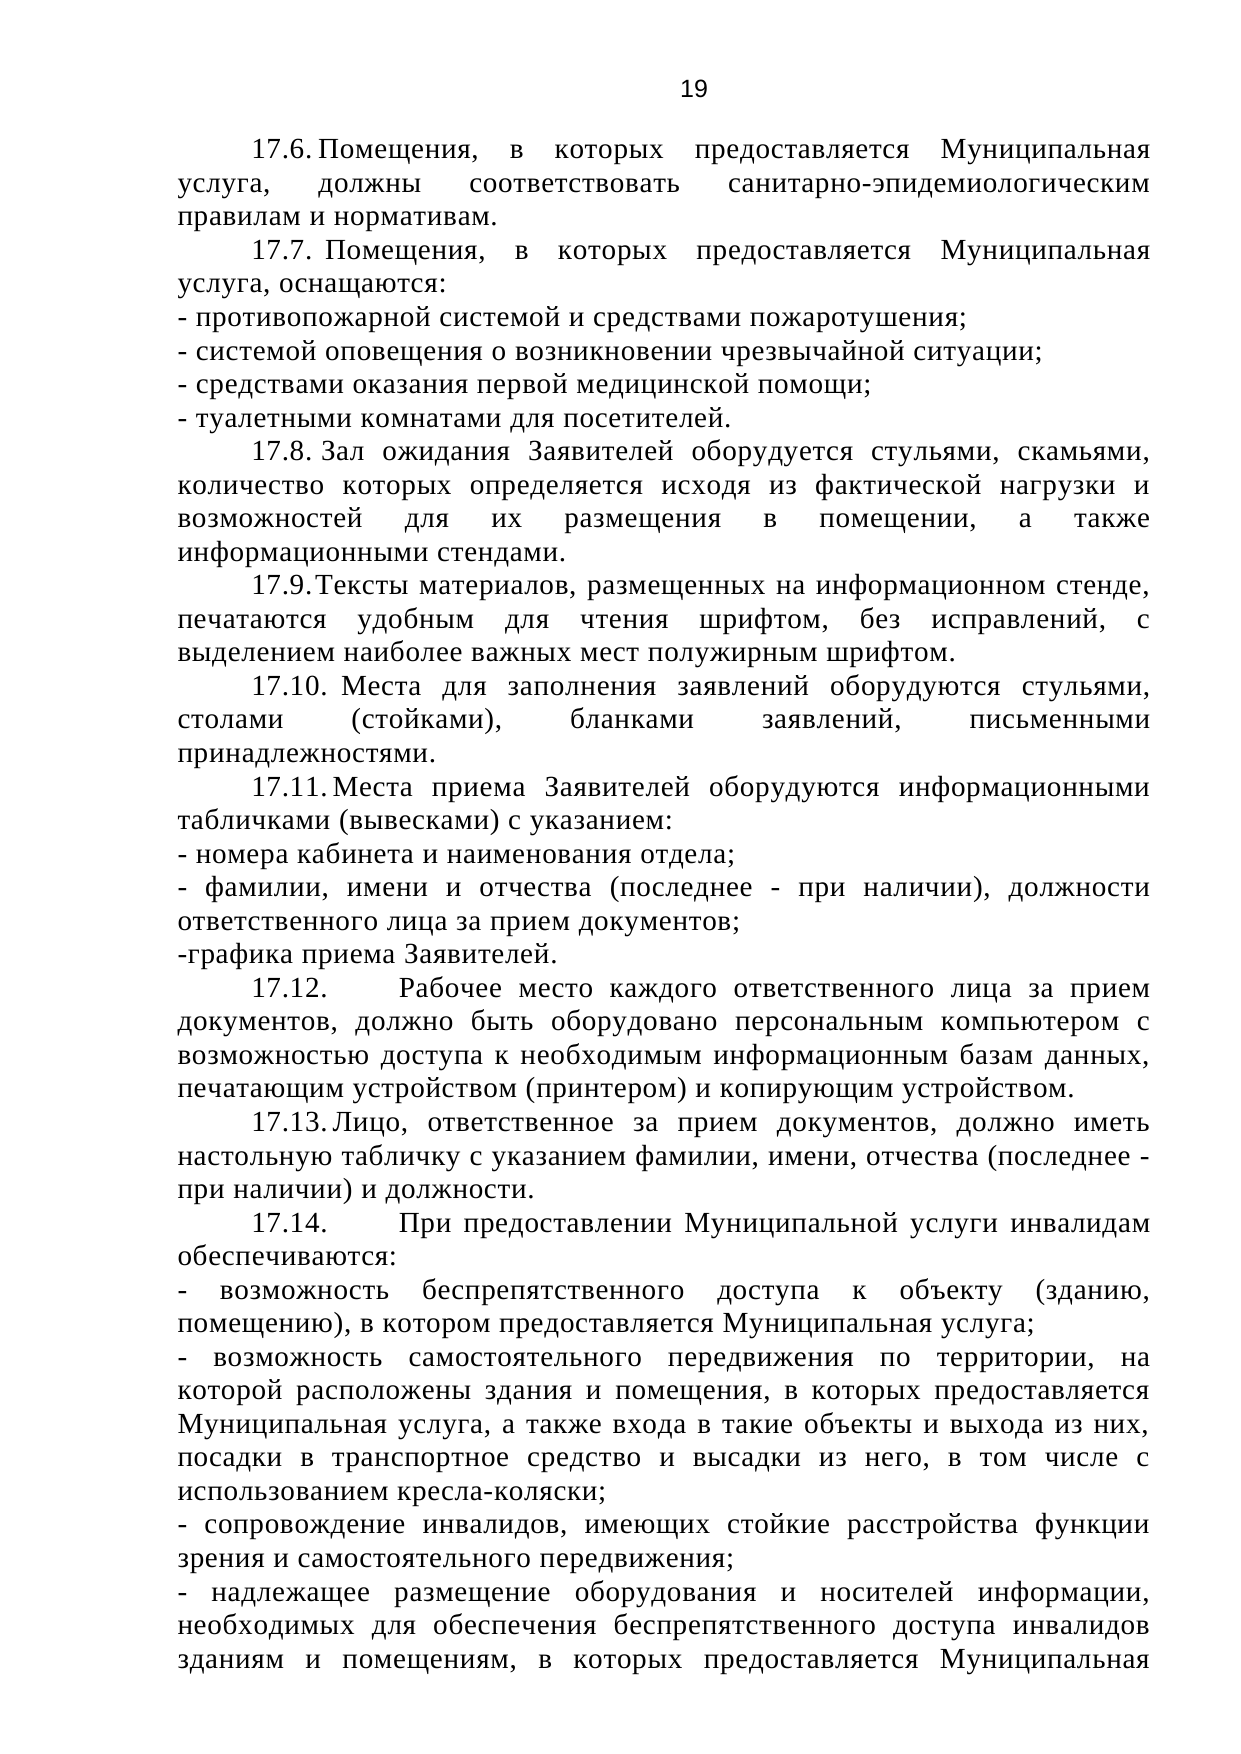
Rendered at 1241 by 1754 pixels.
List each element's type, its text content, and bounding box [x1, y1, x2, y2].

list Помещения, в которых предоставляется Муниципальная услуга, должны соответствовать санитарно-эпидемиологическим правилам и нормативам. [177, 131, 1152, 232]
text - системой оповещения о возникновении чрезвычайной ситуации; [177, 333, 1152, 366]
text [177, 1574, 1152, 1674]
list Рабочее место каждого ответственного лица за прием документов, должно быть оборудовано персональным компьютером с возможностью доступа к необходимым информационным базам данных, печатающим устройством (принтером) и копирующим устройством. [177, 970, 1152, 1104]
text - сопровождение инвалидов, имеющих стойкие расстройства функции зрения и самостоятельного передвижения; [177, 1507, 1152, 1574]
text - возможность самостоятельного передвижения по территории, на которой расположены здания и помещения, в которых предоставляется Муниципальная услуга, а также входа в такие объекты и выхода из них, посадки в транспортное средство и высадки из него, в том числе с использованием кресла-коляски; [177, 1339, 1152, 1507]
list Помещения, в которых предоставляется Муниципальная услуга, оснащаются: [177, 232, 1152, 299]
text - противопожарной системой и средствами пожаротушения; [177, 299, 1152, 333]
text - фамилии, имени и отчества (последнее - при наличии), должности ответственного лица за прием документов; [177, 869, 1152, 936]
list Тексты материалов, размещенных на информационном стенде, печатаются удобным для чтения шрифтом, без исправлений, с выделением наиболее важных мест полужирным шрифтом. [177, 567, 1152, 668]
text - номера кабинета и наименования отдела; [177, 836, 1152, 869]
list Места для заполнения заявлений оборудуются стульями, столами (стойками), бланками заявлений, письменными принадлежностями. [177, 668, 1152, 769]
text - возможность беспрепятственного доступа к объекту (зданию, помещению), в котором предоставляется Муниципальная услуга; [177, 1272, 1152, 1339]
list Места приема Заявителей оборудуются информационными табличками (вывесками) с указанием: [177, 769, 1152, 836]
list Зал ожидания Заявителей оборудуется стульями, скамьями, количество которых определяется исходя из фактической нагрузки и возможностей для их размещения в помещении, а также информационными стендами. [177, 433, 1152, 567]
list При предоставлении Муниципальной услуги инвалидам обеспечиваются: [177, 1205, 1152, 1272]
text -графика приема Заявителей. [177, 936, 1152, 970]
text - средствами оказания первой медицинской помощи; [177, 366, 1152, 400]
text - туалетными комнатами для посетителей. [177, 400, 1152, 433]
list Лицо, ответственное за прием документов, должно иметь настольную табличку с указанием фамилии, имени, отчества (последнее - при наличии) и должности. [177, 1104, 1152, 1205]
